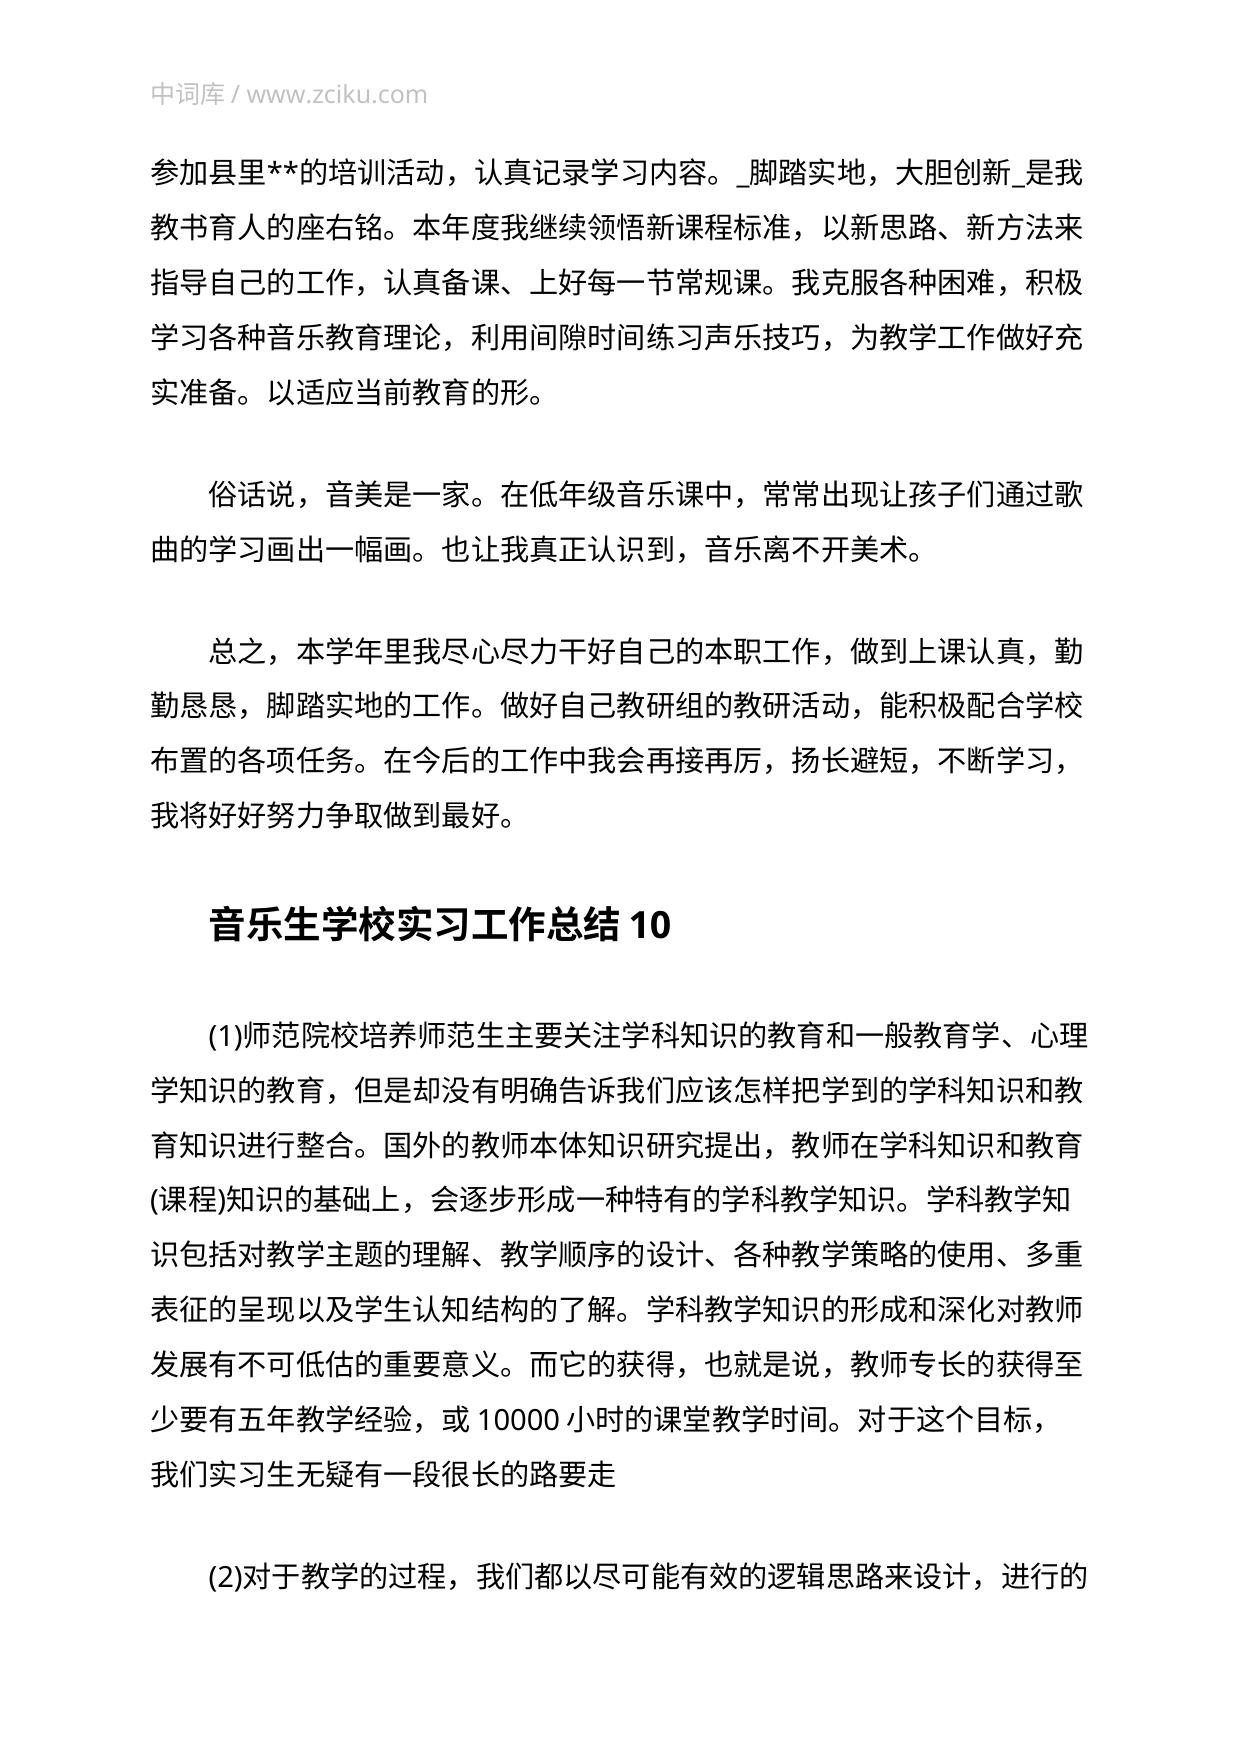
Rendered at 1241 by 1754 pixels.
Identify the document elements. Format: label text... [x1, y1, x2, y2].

text 音乐生学校实习工作总结10 [150, 894, 1090, 949]
text (1)师范院校培养师范生主要关注学科知识的教育和一般教育学、心理学知识的教育，但是却没有明确告诉我们应该怎样把学到的学科知识和教育知识进行整合。国外的教师本体知识研究提出，教师在学科知识和教育(课程)知识的基础上，会逐步形成一种特有的学科教学知识。学科教学知识包括对教学主题的理解、教学顺序的设计、各种教学策略的使用、多重表征的呈现以及学生认知结构的了解。学科教学知识的形成和深化对教师发展有不可低估的重要意义。而它的获得，也就是说，教师专长的获得至少要有五年教学经验，或10000小时的课堂教学时间。对于这个目标，我们实习生无疑有一段很长的路要走 [150, 1012, 1090, 1494]
text 俗话说，音美是一家。在低年级音乐课中，常常出现让孩子们通过歌曲的学习画出一幅画。也让我真正认识到，音乐离不开美术。 [150, 471, 1090, 569]
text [150, 1553, 1090, 1596]
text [150, 150, 1090, 412]
text 总之，本学年里我尽心尽力干好自己的本职工作，做到上课认真，勤勤恳恳，脚踏实地的工作。做好自己教研组的教研活动，能积极配合学校布置的各项任务。在今后的工作中我会再接再厉，扬长避短，不断学习，我将好好努力争取做到最好。 [150, 628, 1090, 835]
